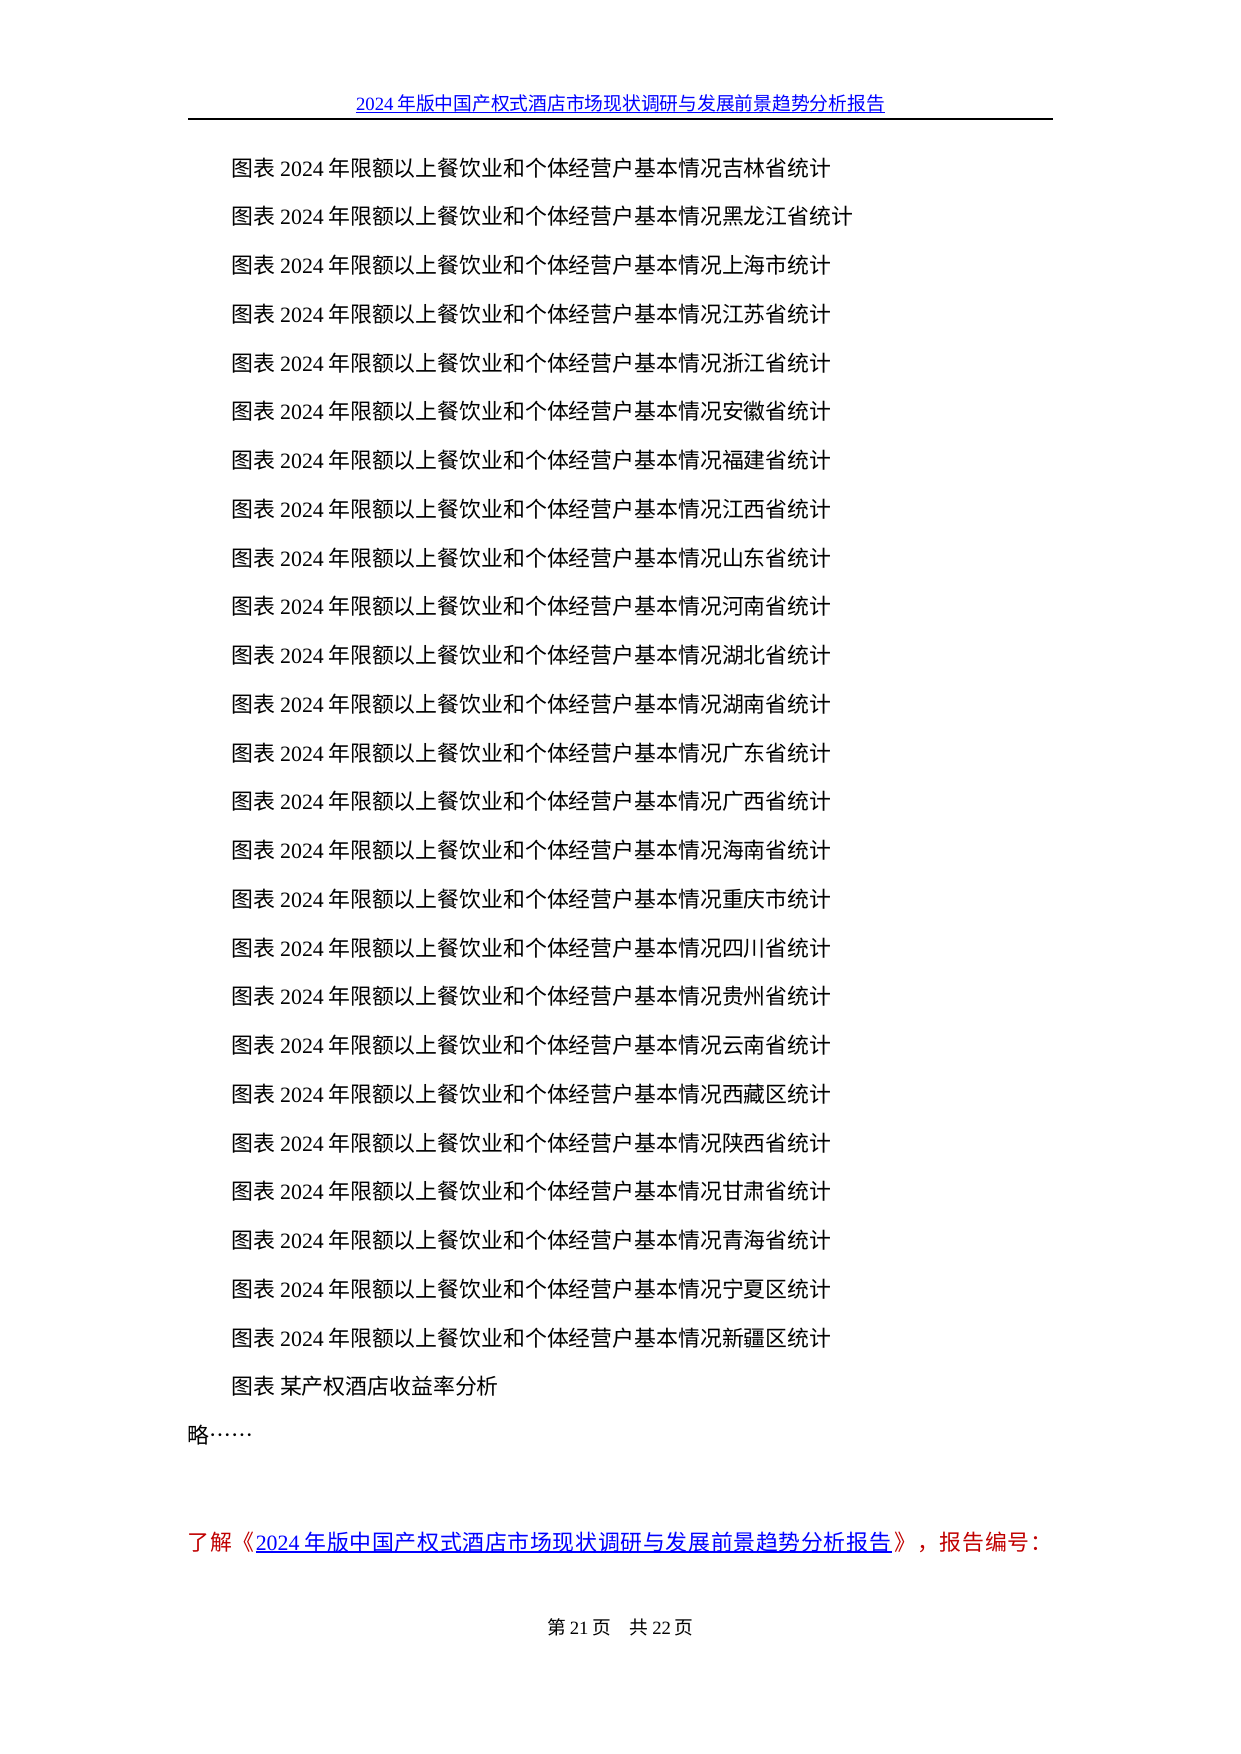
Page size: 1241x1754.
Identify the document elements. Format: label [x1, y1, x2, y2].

text [187, 1524, 1053, 1557]
text [187, 150, 1053, 1450]
